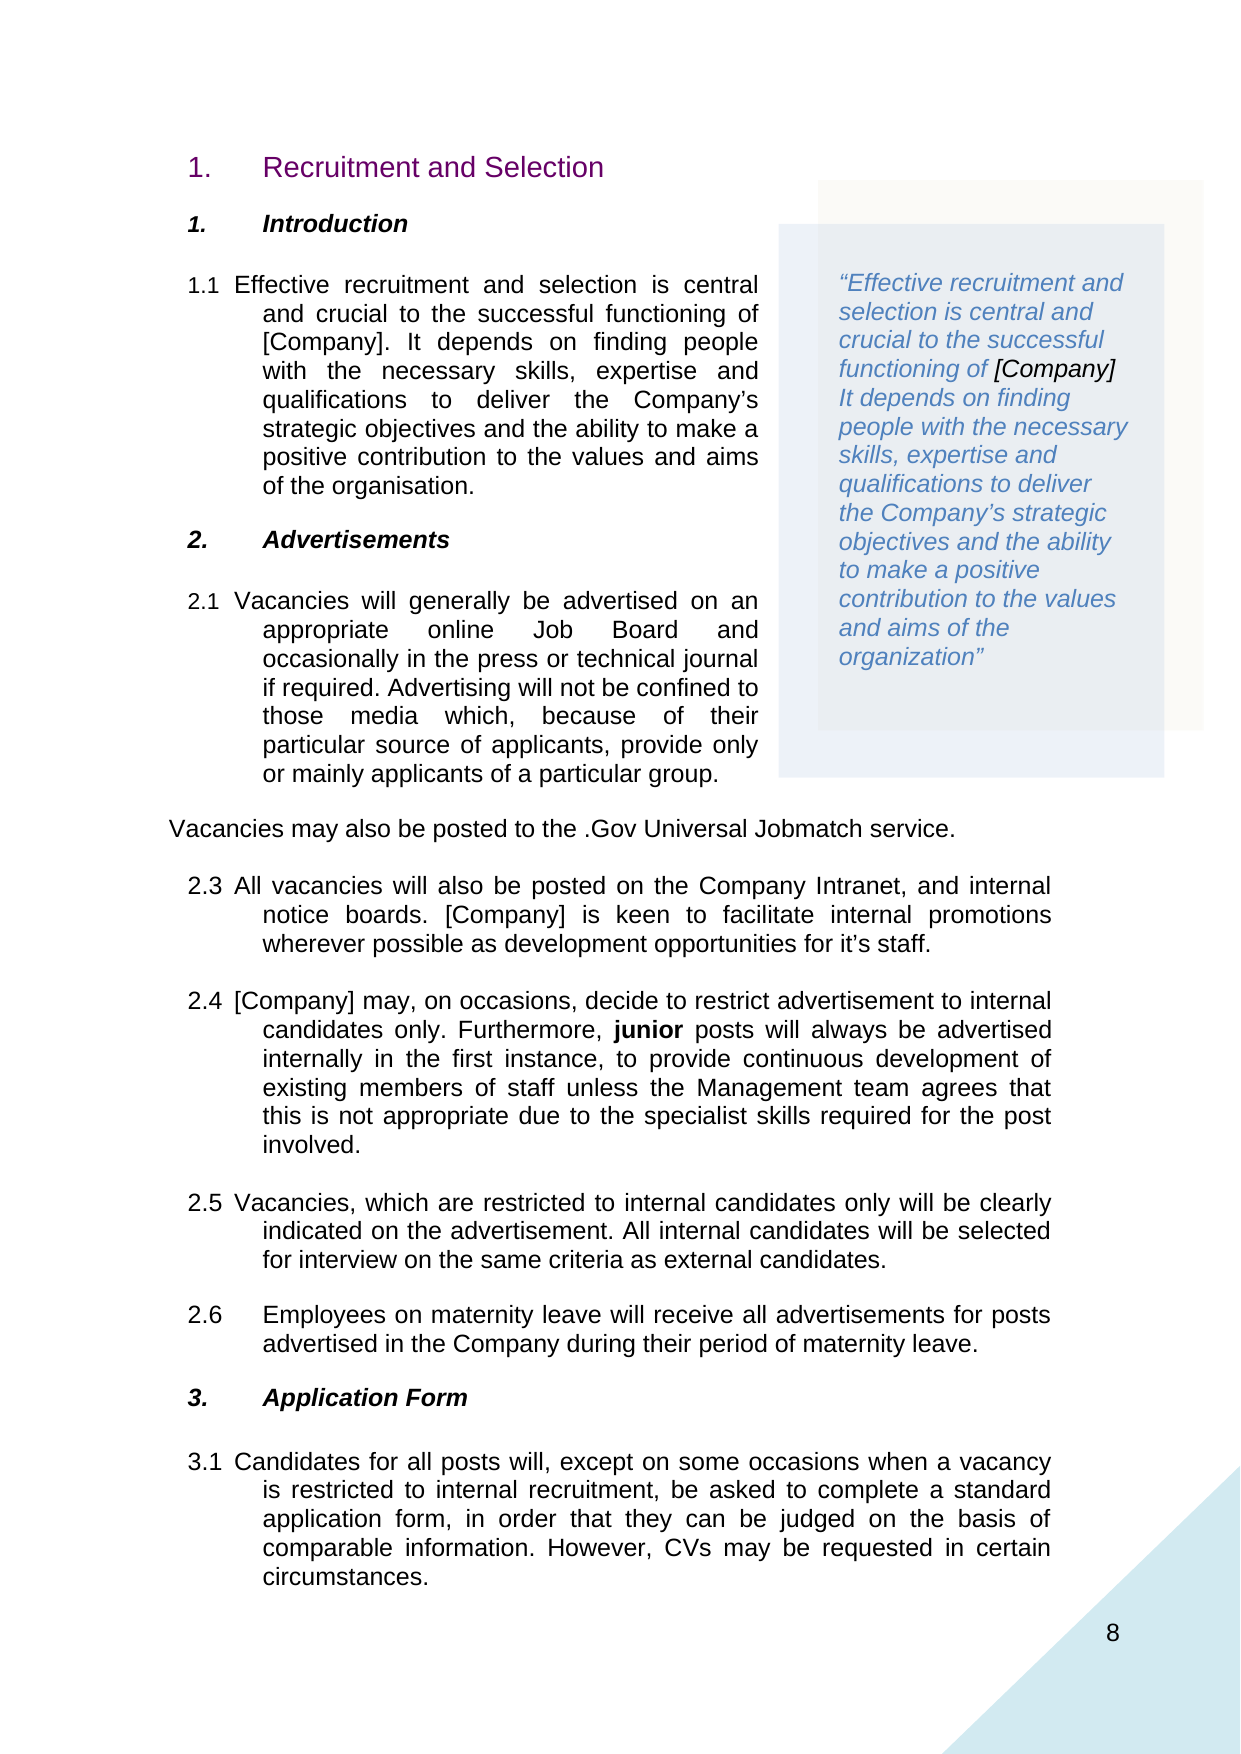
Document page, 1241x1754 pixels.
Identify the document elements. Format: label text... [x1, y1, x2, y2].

title 1. Recruitment and Selection [187, 150, 1053, 183]
text 2.2 Vacancies may also be posted to the .Gov Universal Jobmatch service. [187, 814, 1053, 843]
text 3.1 Candidates for all posts will, except on some occasions when a vacancy is restricted to internal recruitment, be asked to complete a standard application form, in order that they can be judged on the basis of comparable information. However, CVs may be requested in certain circumstances. [187, 1446, 1053, 1590]
text 2.6 Employees on maternity leave will receive all advertisements for posts advertised in the Company during their period of maternity leave. [187, 1300, 1053, 1358]
text 2.4 may, on occasions, decide to restrict advertisement to internal candidates only. Furthermore, junior posts will always be advertised internally in the first instance, to provide continuous development of existing members of staff unless the Management team agrees that this is not appropriate due to the specialist skills required for the post involved. [187, 986, 1053, 1159]
text 2.3 All vacancies will also be posted on the Company Intranet, and internal notice boards. is keen to facilitate internal promotions wherever possible as development opportunities for it’s staff. [187, 871, 1053, 958]
text 2.1 Vacancies will generally be advertised on an appropriate online Job Board and occasionally in the press or technical journal if required. Advertising will not be confined to those media which, because of their particular source of applicants, provide only or mainly applicants of a particular group. [187, 586, 1053, 787]
subtitle 1. Introduction [187, 208, 818, 237]
text 1.1 Effective recruitment and selection is central and crucial to the successful functioning of . It depends on finding people with the necessary skills, expertise and qualifications to deliver the Company’s strategic objectives and the ability to make a positive contribution to the values and aims of the organisation. [187, 270, 778, 500]
text 2.5 Vacancies, which are restricted to internal candidates only will be clearly indicated on the advertisement. All internal candidates will be selected for interview on the same criteria as external candidates. [187, 1188, 1053, 1274]
subtitle 2. Advertisements [187, 525, 778, 554]
subtitle 3. Application Form [187, 1383, 1053, 1411]
